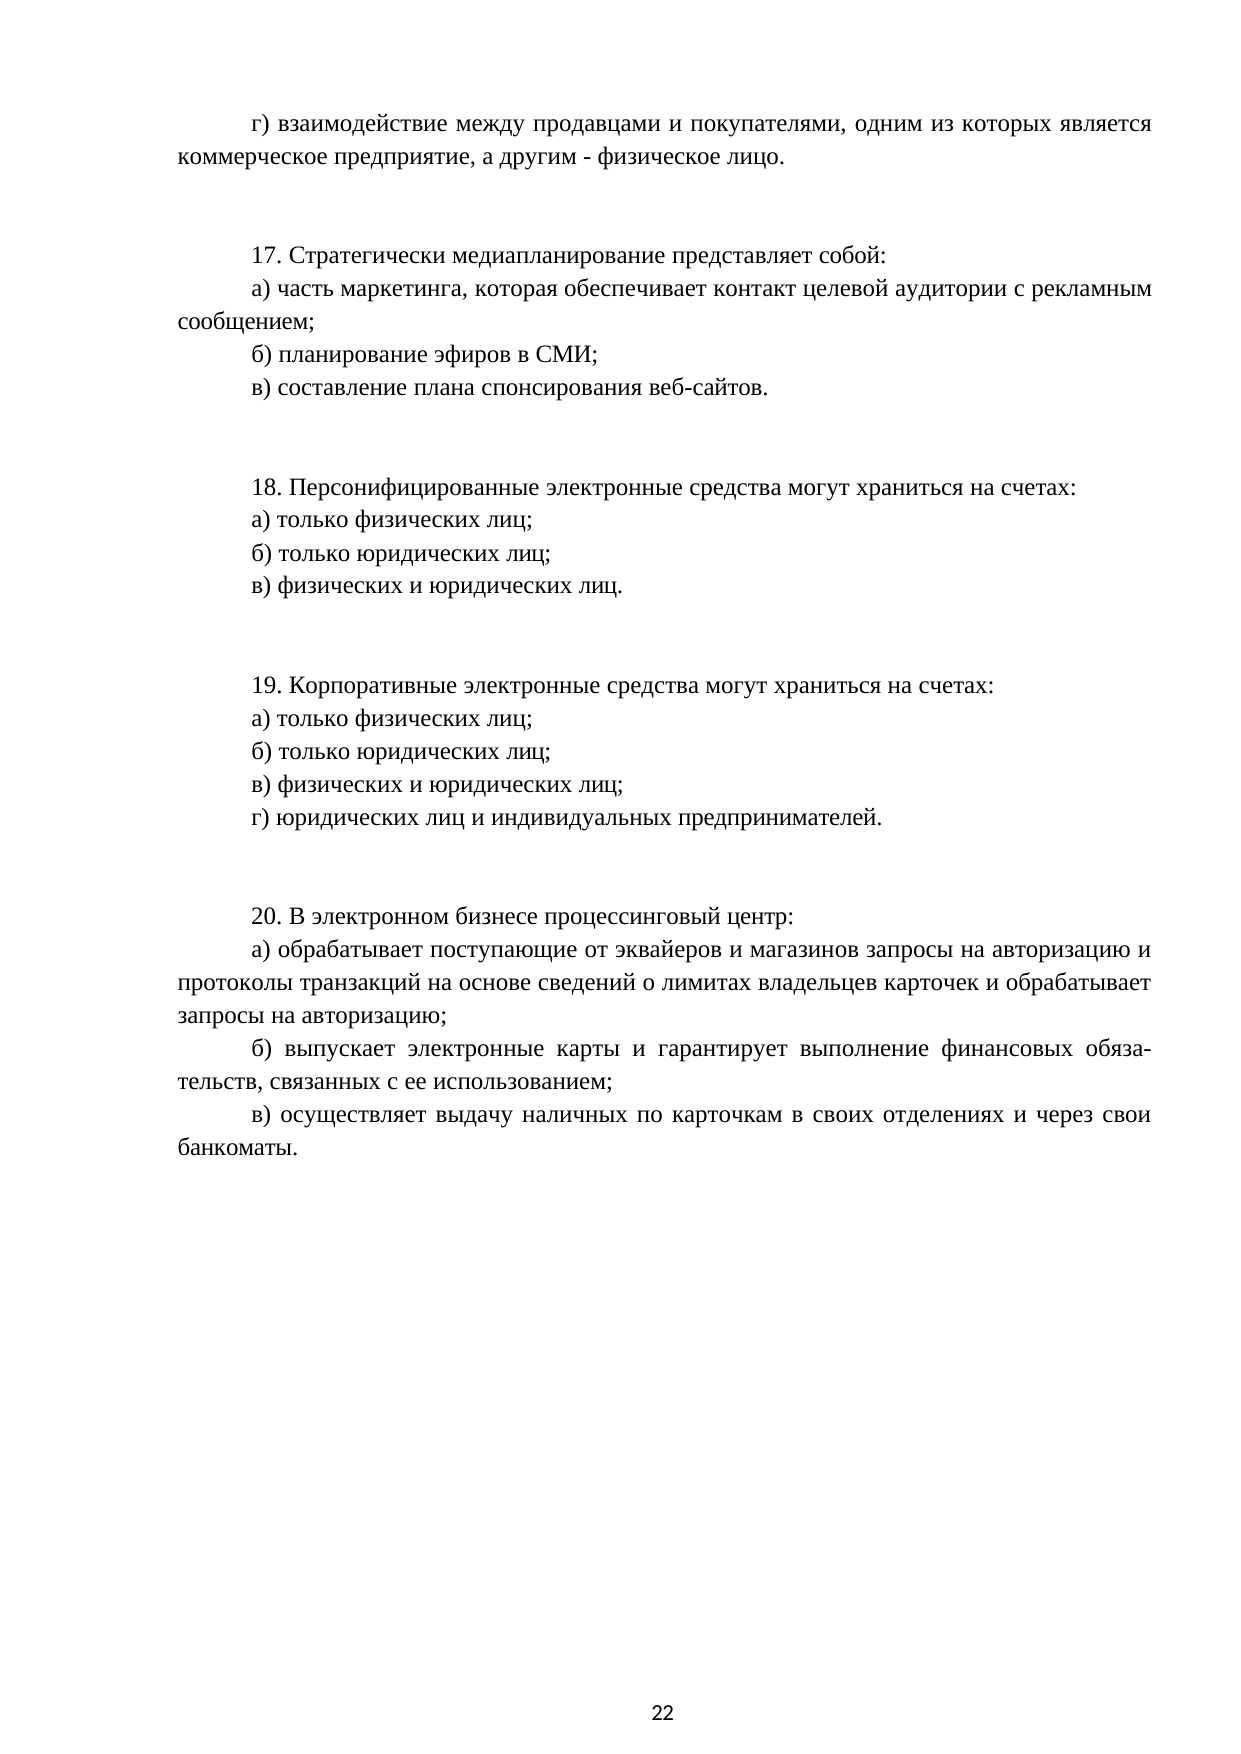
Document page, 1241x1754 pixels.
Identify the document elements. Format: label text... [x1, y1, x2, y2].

text а) обрабатывает поступающие от эквайеров и магазинов запросы на авторизацию и протоколы транзакций на основе сведений о лимитах владельцев карточек и обрабатывает запросы на авторизацию; [177, 934, 1152, 1029]
list В электронном бизнесе процессинговый центр: [251, 901, 1226, 929]
text в) составление плана спонсирования веб-сайтов. [251, 372, 1226, 401]
text г) взаимодействие между продавцами и покупателями, одним из которых является коммерческое предприятие, а другим - физическое лицо. [177, 108, 1152, 170]
text в) физических и юридических лиц; [251, 769, 1226, 797]
text а) часть маркетинга, которая обеспечивает контакт целевой аудитории с рекламным сообщением; [177, 273, 1152, 335]
list Стратегически медиапланирование представляет собой: [251, 240, 1226, 269]
text б) планирование эфиров в СМИ; [251, 339, 1226, 368]
text в) осуществляет выдачу наличных по карточкам в своих отделениях и через свои банкоматы. [177, 1099, 1152, 1161]
text в) физических и юридических лиц. [251, 571, 1226, 599]
list Персонифицированные электронные средства могут храниться на счетах: а) только физических лиц; [251, 472, 1077, 533]
text б) только юридических лиц; [251, 736, 1226, 764]
text б) только юридических лиц; [251, 538, 1226, 566]
text г) юридических лиц и индивидуальных предпринимателей. [251, 802, 1226, 831]
list Корпоративные электронные средства могут храниться на счетах: а) только физических лиц; [251, 670, 995, 731]
text б) выпускает электронные карты и гарантирует выполнение финансовых обяза- тельств, связанных с ее использованием; [177, 1033, 1152, 1095]
